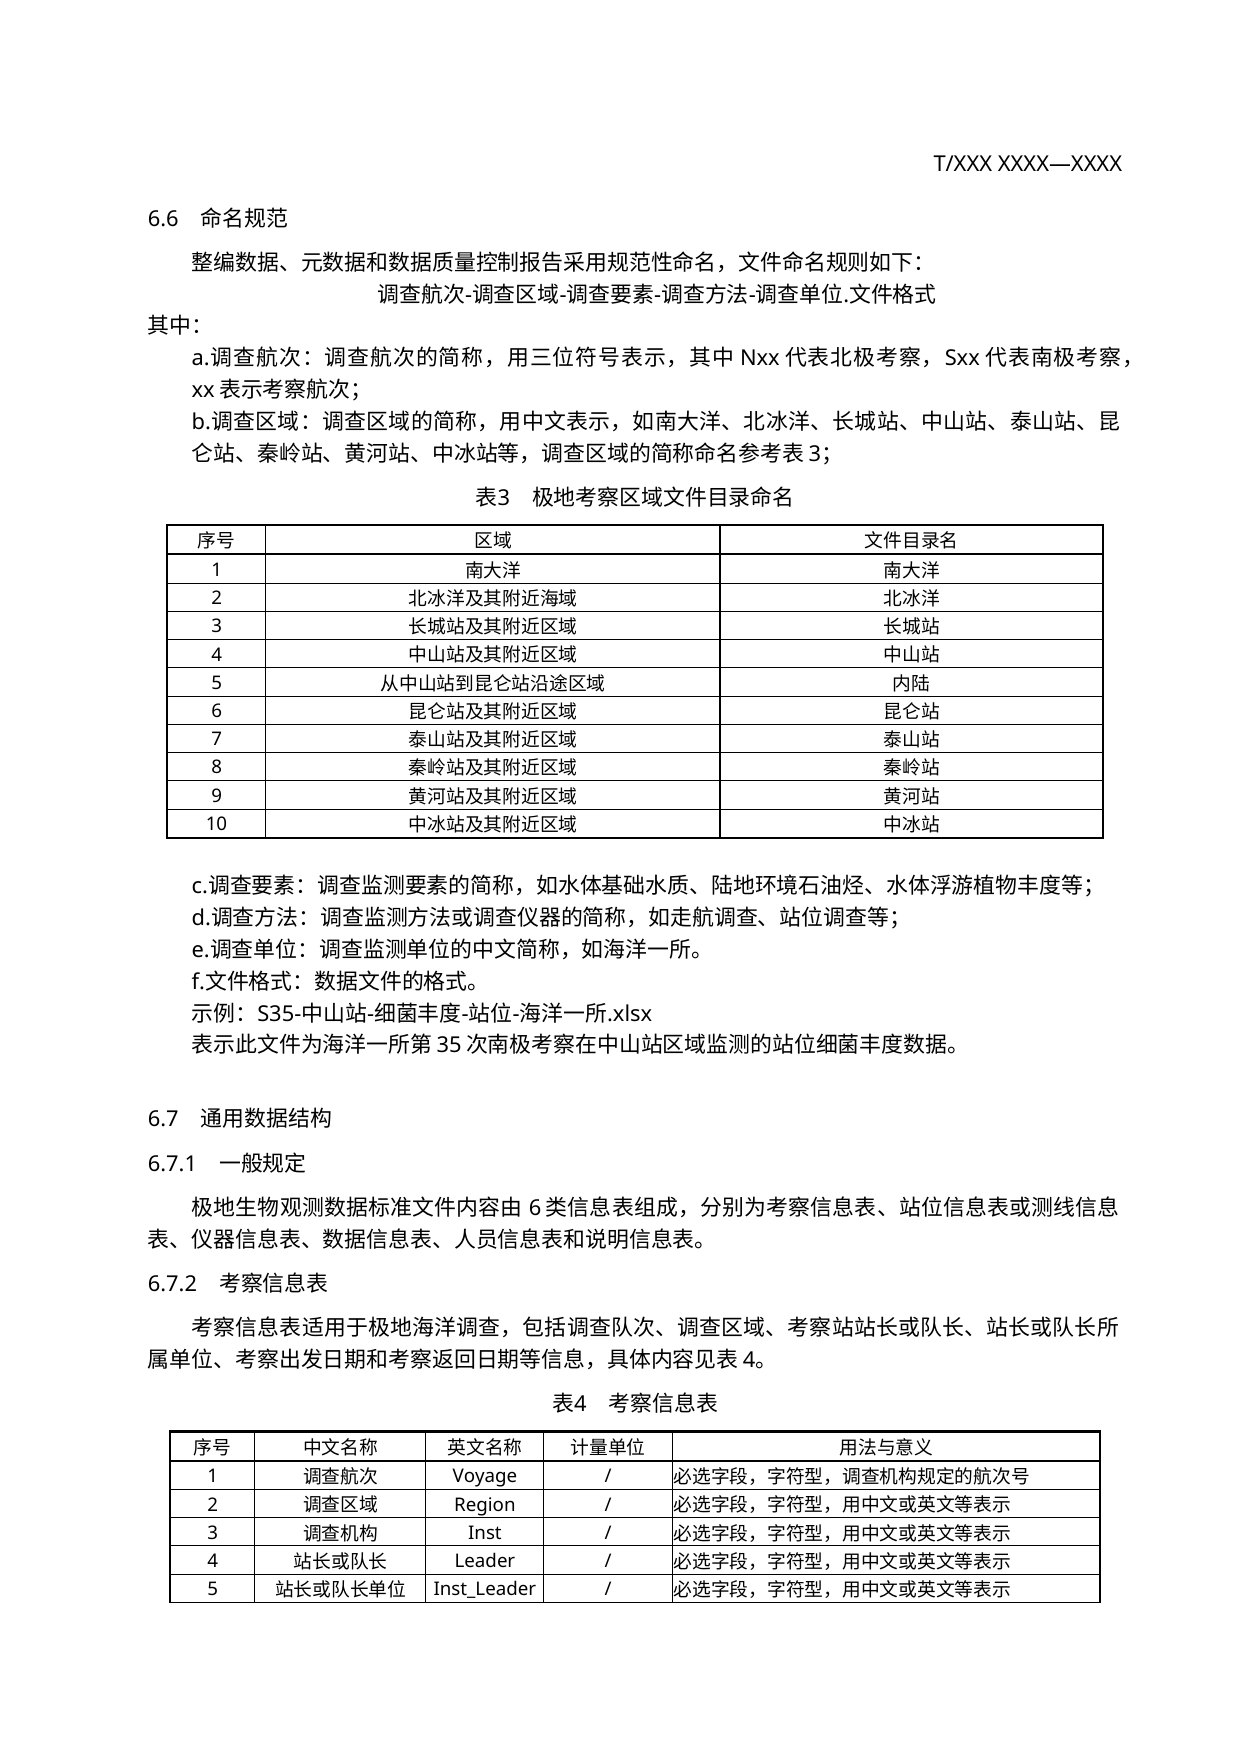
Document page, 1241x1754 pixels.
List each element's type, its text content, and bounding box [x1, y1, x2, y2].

table_cell 必选字段，字符型，用中文或英文等表示 [673, 1546, 1099, 1574]
table_header 用法与意义 [673, 1433, 1099, 1460]
table_cell 昆仑站 [721, 697, 1102, 724]
table_cell 调查区域 [255, 1490, 425, 1517]
text e.调查单位：调查监测单位的中文简称，如海洋一所。 [191, 932, 1122, 964]
table_cell 北冰洋及其附近海域 [266, 584, 719, 611]
table_cell 从中山站到昆仑站沿途区域 [266, 668, 719, 696]
table_cell / [544, 1462, 672, 1489]
table_header 序号 [168, 526, 265, 553]
text f.文件格式：数据文件的格式。 [191, 964, 1122, 996]
table_cell 2 [168, 584, 265, 611]
table_cell 10 [168, 810, 265, 837]
table_cell 长城站 [721, 612, 1102, 639]
table_cell 中山站及其附近区域 [266, 640, 719, 667]
text d.调查方法：调查监测方法或调查仪器的简称，如走航调查、站位调查等； [191, 900, 1122, 932]
table_cell / [544, 1518, 672, 1545]
table_cell 4 [168, 640, 265, 667]
text 调查航次-调查区域-调查要素-调查方法-调查单位.文件格式 [148, 277, 1122, 308]
text 极地考察区域文件目录命名 [148, 480, 1122, 512]
table_cell 黄河站及其附近区域 [266, 781, 719, 808]
table_cell 4 [171, 1546, 254, 1574]
table_cell / [544, 1575, 672, 1602]
table_cell 秦岭站 [721, 753, 1102, 780]
table_cell 北冰洋 [721, 584, 1102, 611]
table_cell 中冰站及其附近区域 [266, 810, 719, 837]
text 表示此文件为海洋一所第35次南极考察在中山站区域监测的站位细菌丰度数据。 [148, 1027, 1122, 1059]
table_cell 调查机构 [255, 1518, 425, 1545]
table_cell Inst_Leader [426, 1575, 543, 1602]
table_cell 3 [168, 612, 265, 639]
table_cell 站长或队长单位 [255, 1575, 425, 1602]
table_cell 黄河站 [721, 781, 1102, 808]
table_cell 中山站 [721, 640, 1102, 667]
table_cell 7 [168, 725, 265, 752]
table_cell 8 [168, 753, 265, 780]
text 一般规定 [148, 1146, 1122, 1177]
table_cell Inst [426, 1518, 543, 1545]
table_cell Leader [426, 1546, 543, 1574]
table_cell 南大洋 [721, 555, 1102, 583]
table_cell 泰山站及其附近区域 [266, 725, 719, 752]
table_cell Region [426, 1490, 543, 1517]
table_cell 内陆 [721, 668, 1102, 696]
table_header 计量单位 [544, 1433, 672, 1460]
text b.调查区域：调查区域的简称，用中文表示，如南大洋、北冰洋、长城站、中山站、泰山站、昆仑站、秦岭站、黄河站、中冰站等，调查区域的简称命名参考表3； [191, 404, 1122, 467]
text 示例：S35-中山站-细菌丰度-站位-海洋一所.xlsx [148, 996, 1122, 1027]
text 整编数据、元数据和数据质量控制报告采用规范性命名，文件命名规则如下： [148, 245, 1122, 277]
text 通用数据结构 [148, 1101, 1122, 1133]
table_cell 调查航次 [255, 1462, 425, 1489]
table_cell 9 [168, 781, 265, 808]
table_cell 秦岭站及其附近区域 [266, 753, 719, 780]
table_cell 必选字段，字符型，用中文或英文等表示 [673, 1575, 1099, 1602]
table_header 文件目录名 [721, 526, 1102, 553]
table_cell 2 [171, 1490, 254, 1517]
text 考察信息表 [148, 1266, 1122, 1298]
table_cell 必选字段，字符型，调查机构规定的航次号 [673, 1462, 1099, 1489]
table_cell 1 [168, 555, 265, 583]
table_cell 泰山站 [721, 725, 1102, 752]
table_header 序号 [171, 1433, 254, 1460]
table_cell 6 [168, 697, 265, 724]
table_cell 站长或队长 [255, 1546, 425, 1574]
table_cell 必选字段，字符型，用中文或英文等表示 [673, 1490, 1099, 1517]
table_cell 昆仑站及其附近区域 [266, 697, 719, 724]
table_cell Voyage [426, 1462, 543, 1489]
text 命名规范 [148, 201, 1122, 233]
table_cell 中冰站 [721, 810, 1102, 837]
text 其中： [148, 308, 1122, 340]
table_cell 1 [171, 1462, 254, 1489]
table_header 区域 [266, 526, 719, 553]
text 考察信息表 [148, 1386, 1122, 1418]
table_header 中文名称 [255, 1433, 425, 1460]
table_cell / [544, 1490, 672, 1517]
table_cell 南大洋 [266, 555, 719, 583]
text 极地生物观测数据标准文件内容由6类信息表组成，分别为考察信息表、站位信息表或测线信息表、仪器信息表、数据信息表、人员信息表和说明信息表。 [148, 1190, 1122, 1253]
table_cell 5 [168, 668, 265, 696]
table_cell 5 [171, 1575, 254, 1602]
text a.调查航次：调查航次的简称，用三位符号表示，其中Nxx代表北极考察，Sxx代表南极考察，xx表示考察航次； [191, 340, 1122, 404]
table_cell 长城站及其附近区域 [266, 612, 719, 639]
table_cell / [544, 1546, 672, 1574]
table_cell 必选字段，字符型，用中文或英文等表示 [673, 1518, 1099, 1545]
table_header 英文名称 [426, 1433, 543, 1460]
text c.调查要素：调查监测要素的简称，如水体基础水质、陆地环境石油烃、水体浮游植物丰度等； [191, 868, 1122, 900]
text 考察信息表适用于极地海洋调查，包括调查队次、调查区域、考察站站长或队长、站长或队长所属单位、考察出发日期和考察返回日期等信息，具体内容见表4。 [148, 1310, 1122, 1374]
table_cell 3 [171, 1518, 254, 1545]
